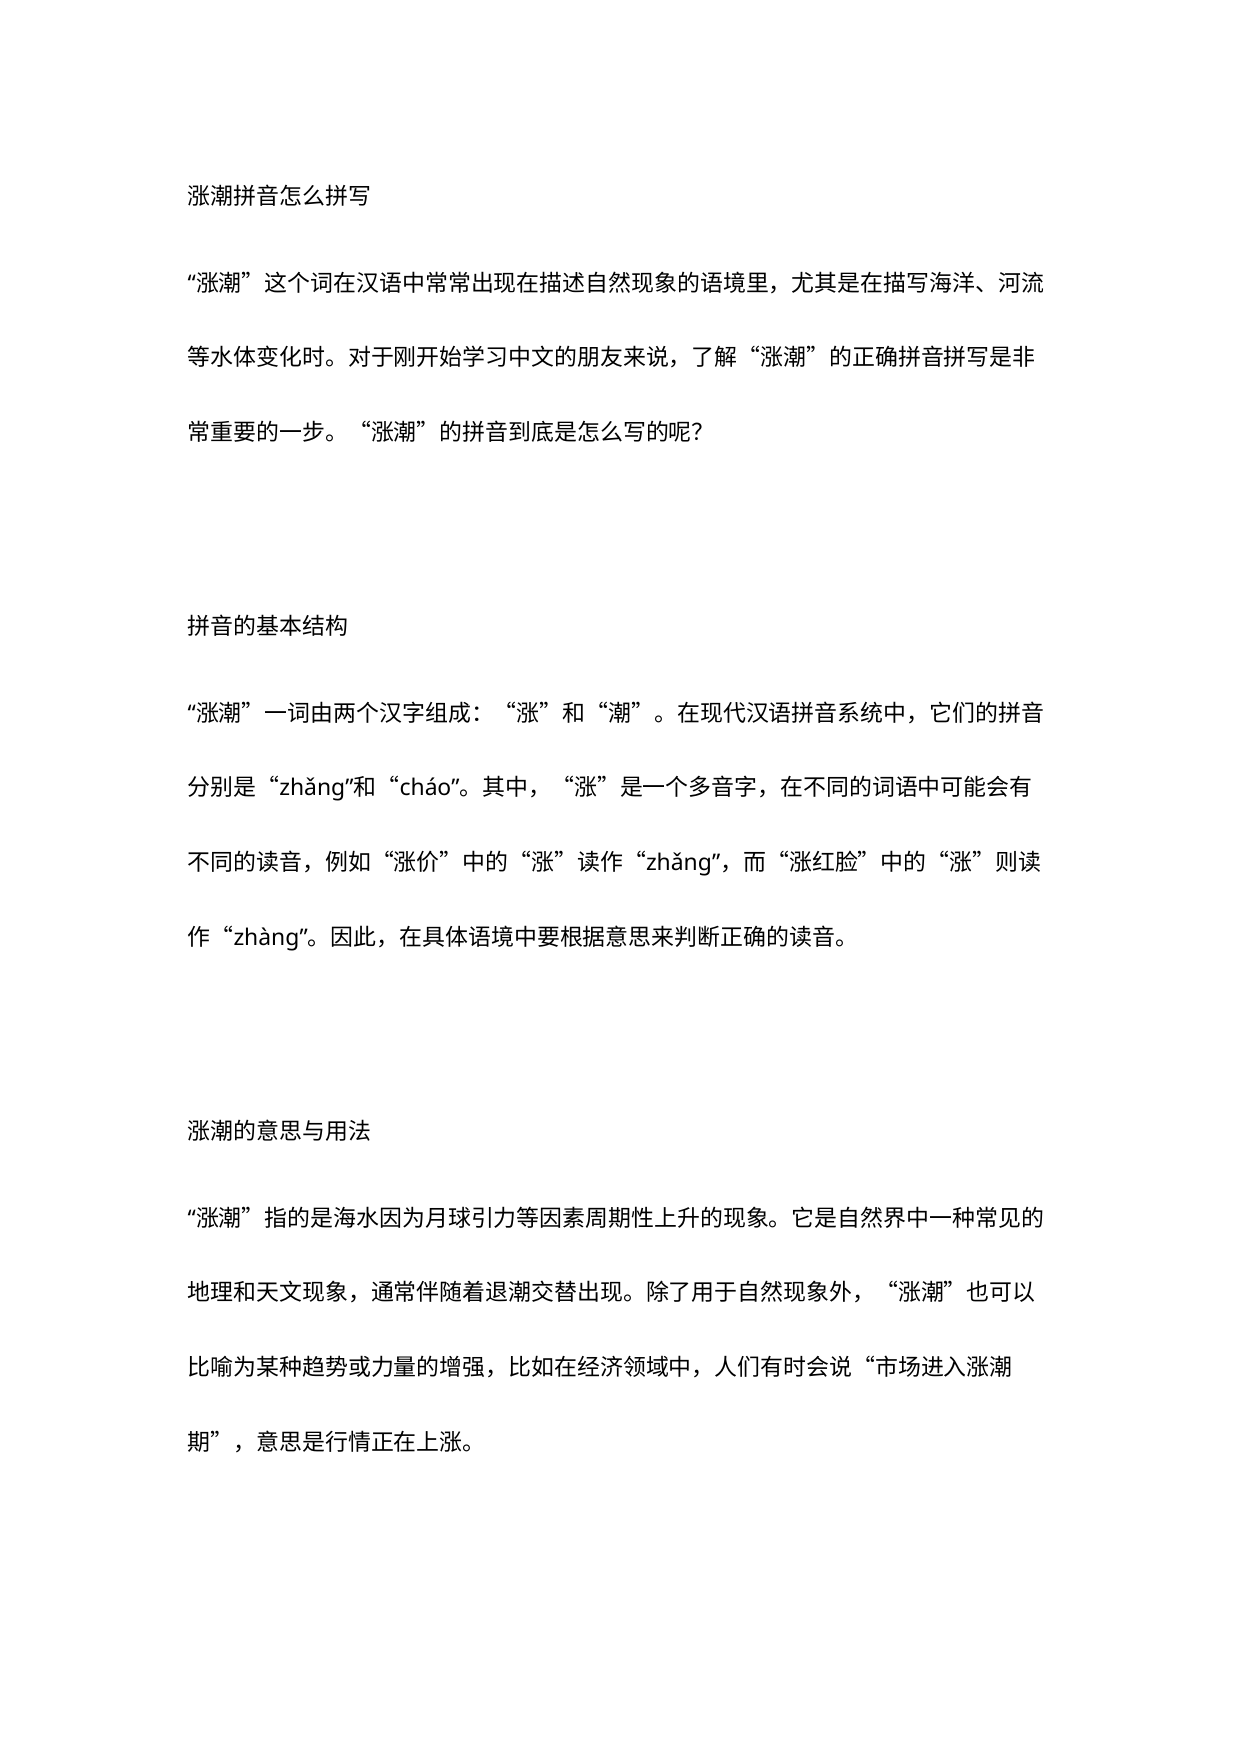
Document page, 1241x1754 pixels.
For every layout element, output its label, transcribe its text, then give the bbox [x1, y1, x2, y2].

text “涨潮”指的是海水因为月球引力等因素周期性上升的现象。它是自然界中一种常见的地理和天文现象，通常伴随着退潮交替出现。除了用于自然现象外，“涨潮”也可以比喻为某种趋势或力量的增强，比如在经济领域中，人们有时会说“市场进入涨潮期”，意思是行情正在上涨。 [187, 1184, 1053, 1473]
text 涨潮拼音怎么拼写 [187, 162, 1053, 227]
text 拼音的基本结构 [187, 592, 1053, 657]
text “涨潮”一词由两个汉字组成：“涨”和“潮”。在现代汉语拼音系统中，它们的拼音分别是“zhǎng”和“cháo”。其中，“涨”是一个多音字，在不同的词语中可能会有不同的读音，例如“涨价”中的“涨”读作“zhǎng”，而“涨红脸”中的“涨”则读作“zhàng”。因此，在具体语境中要根据意思来判断正确的读音。 [187, 679, 1053, 968]
text 涨潮的意思与用法 [187, 1097, 1053, 1162]
text “涨潮”这个词在汉语中常常出现在描述自然现象的语境里，尤其是在描写海洋、河流等水体变化时。对于刚开始学习中文的朋友来说，了解“涨潮”的正确拼音拼写是非常重要的一步。“涨潮”的拼音到底是怎么写的呢？ [187, 248, 1053, 463]
